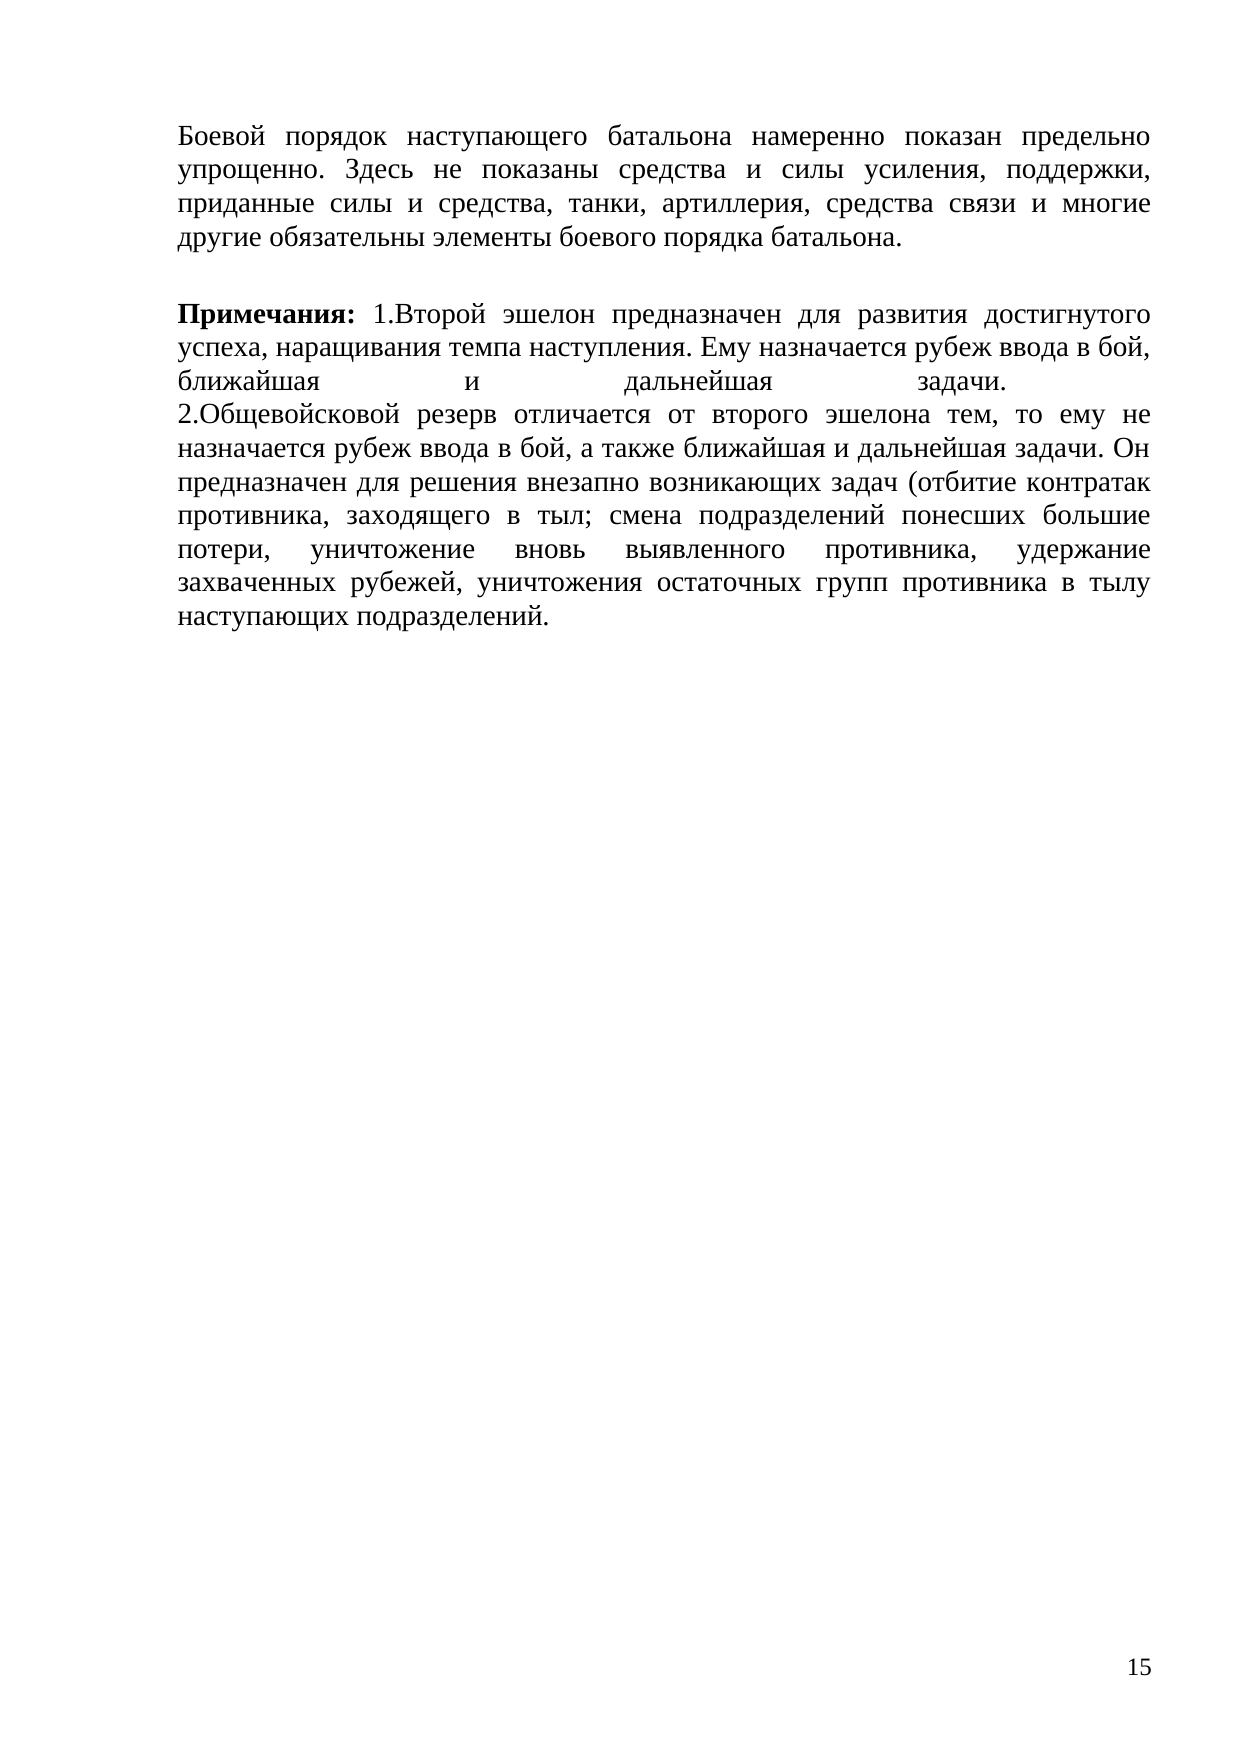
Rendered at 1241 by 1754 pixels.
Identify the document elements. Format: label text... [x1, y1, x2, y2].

text Примечания: 1.Второй эшелон предназначен для развития достигнутого успеха, наращивания темпа наступления. Ему назначается рубеж ввода в бой, ближайшая и дальнейшая задачи. 2.Общевойсковой резерв отличается от второго эшелона тем, то ему не назначается рубеж ввода в бой, а также ближайшая и дальнейшая задачи. Он предназначен для решения внезапно возникающих задач (отбитие контратак противника, заходящего в тыл; смена подразделений понесших большие потери, уничтожение вновь выявленного противника, удержание захваченных рубежей, уничтожения остаточных групп противника в тылу наступающих подразделений. [177, 296, 1152, 631]
text Боевой порядок наступающего батальона намеренно показан предельно упрощенно. Здесь не показаны средства и силы усиления, поддержки, приданные силы и средства, танки, артиллерия, средства связи и многие другие обязательны элементы боевого порядка батальона. [177, 118, 1152, 252]
